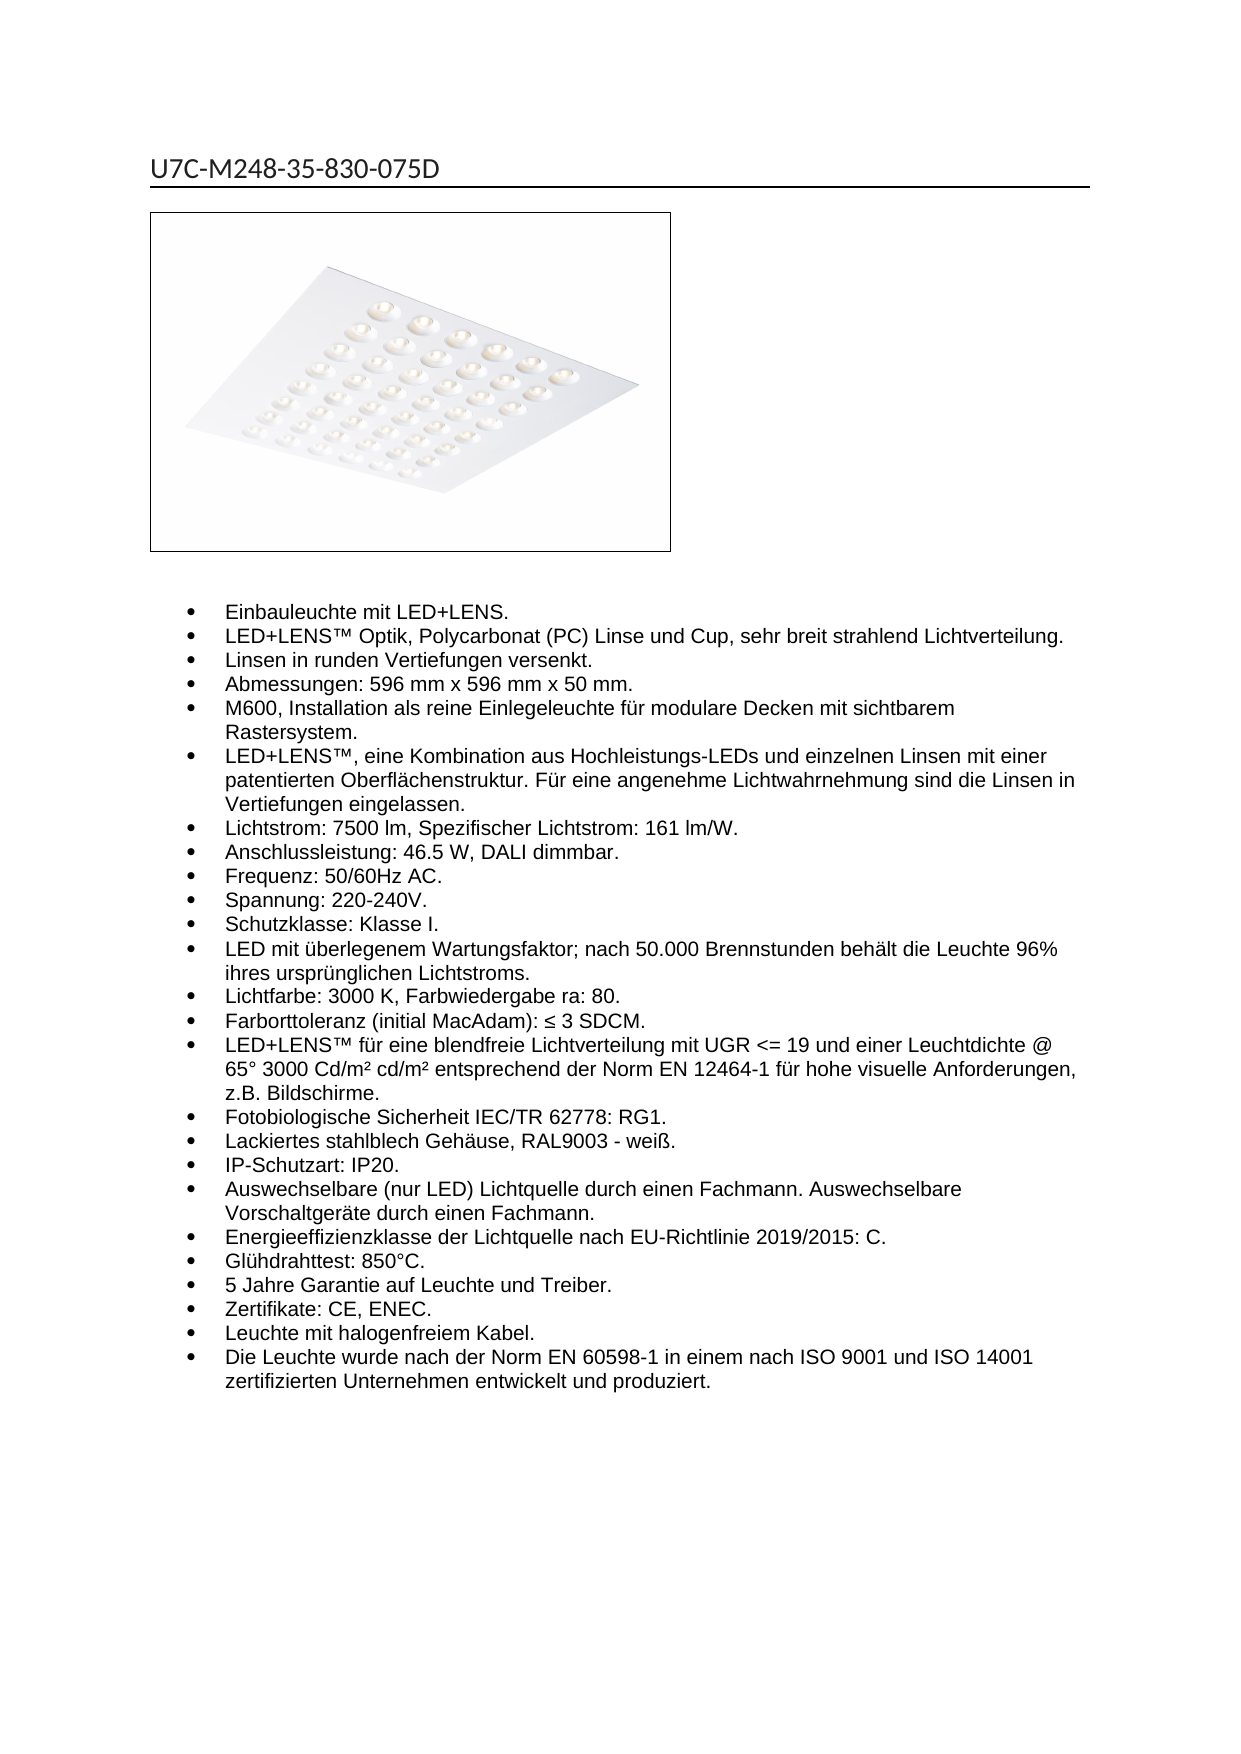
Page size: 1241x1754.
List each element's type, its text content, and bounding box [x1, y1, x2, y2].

list Lichtstrom: 7500 lm, Spezifischer Lichtstrom: 161 lm/W. [187, 816, 1090, 840]
list LED+LENS™ Optik, Polycarbonat (PC) Linse und Cup, sehr breit strahlend Lichtverteilung. [187, 624, 1090, 648]
list LED+LENS™ für eine blendfreie Lichtverteilung mit UGR <= 19 und einer Leuchtdichte @ 65° 3000 Cd/m² cd/m² entsprechend der Norm EN 12464-1 für hohe visuelle Anforderungen, z.B. Bildschirme. [187, 1032, 1090, 1104]
list Zertifikate: CE, ENEC. [187, 1297, 1090, 1321]
picture [151, 213, 670, 551]
list Lichtfarbe: 3000 K, Farbwiedergabe ra: 80. [187, 984, 1090, 1008]
list Glühdrahttest: 850°C. [187, 1249, 1090, 1273]
list Lackiertes stahlblech Gehäuse, RAL9003 - weiß. [187, 1128, 1090, 1153]
list Fotobiologische Sicherheit IEC/TR 62778: RG1. [187, 1104, 1090, 1128]
list LED+LENS™, eine Kombination aus Hochleistungs-LEDs und einzelnen Linsen mit einer patentierten Oberflächenstruktur. Für eine angenehme Lichtwahrnehmung sind die Linsen in Vertiefungen eingelassen. [187, 744, 1090, 816]
list Schutzklasse: Klasse I. [187, 912, 1090, 936]
list Auswechselbare (nur LED) Lichtquelle durch einen Fachmann. Auswechselbare Vorschaltgeräte durch einen Fachmann. [187, 1177, 1090, 1225]
list Farborttoleranz (initial MacAdam): ≤ 3 SDCM. [187, 1008, 1090, 1032]
list Die Leuchte wurde nach der Norm EN 60598-1 in einem nach ISO 9001 und ISO 14001 zertifizierten Unternehmen entwickelt und produziert. [187, 1345, 1090, 1393]
list Linsen in runden Vertiefungen versenkt. [187, 648, 1090, 672]
list IP-Schutzart: IP20. [187, 1153, 1090, 1177]
list 5 Jahre Garantie auf Leuchte und Treiber. [187, 1273, 1090, 1297]
list Frequenz: 50/60Hz AC. [187, 864, 1090, 888]
list Einbauleuchte mit LED+LENS. [187, 600, 1090, 624]
text U7C-M248-35-830-075D [150, 150, 1090, 186]
list LED mit überlegenem Wartungsfaktor; nach 50.000 Brennstunden behält die Leuchte 96% ihres ursprünglichen Lichtstroms. [187, 936, 1090, 984]
list Spannung: 220-240V. [187, 888, 1090, 912]
list Anschlussleistung: 46.5 W, DALI dimmbar. [187, 840, 1090, 864]
list Abmessungen: 596 mm x 596 mm x 50 mm. [187, 672, 1090, 696]
list Leuchte mit halogenfreiem Kabel. [187, 1321, 1090, 1345]
list Energieeffizienzklasse der Lichtquelle nach EU-Richtlinie 2019/2015: C. [187, 1225, 1090, 1249]
list M600, Installation als reine Einlegeleuchte für modulare Decken mit sichtbarem Rastersystem. [187, 696, 1090, 744]
